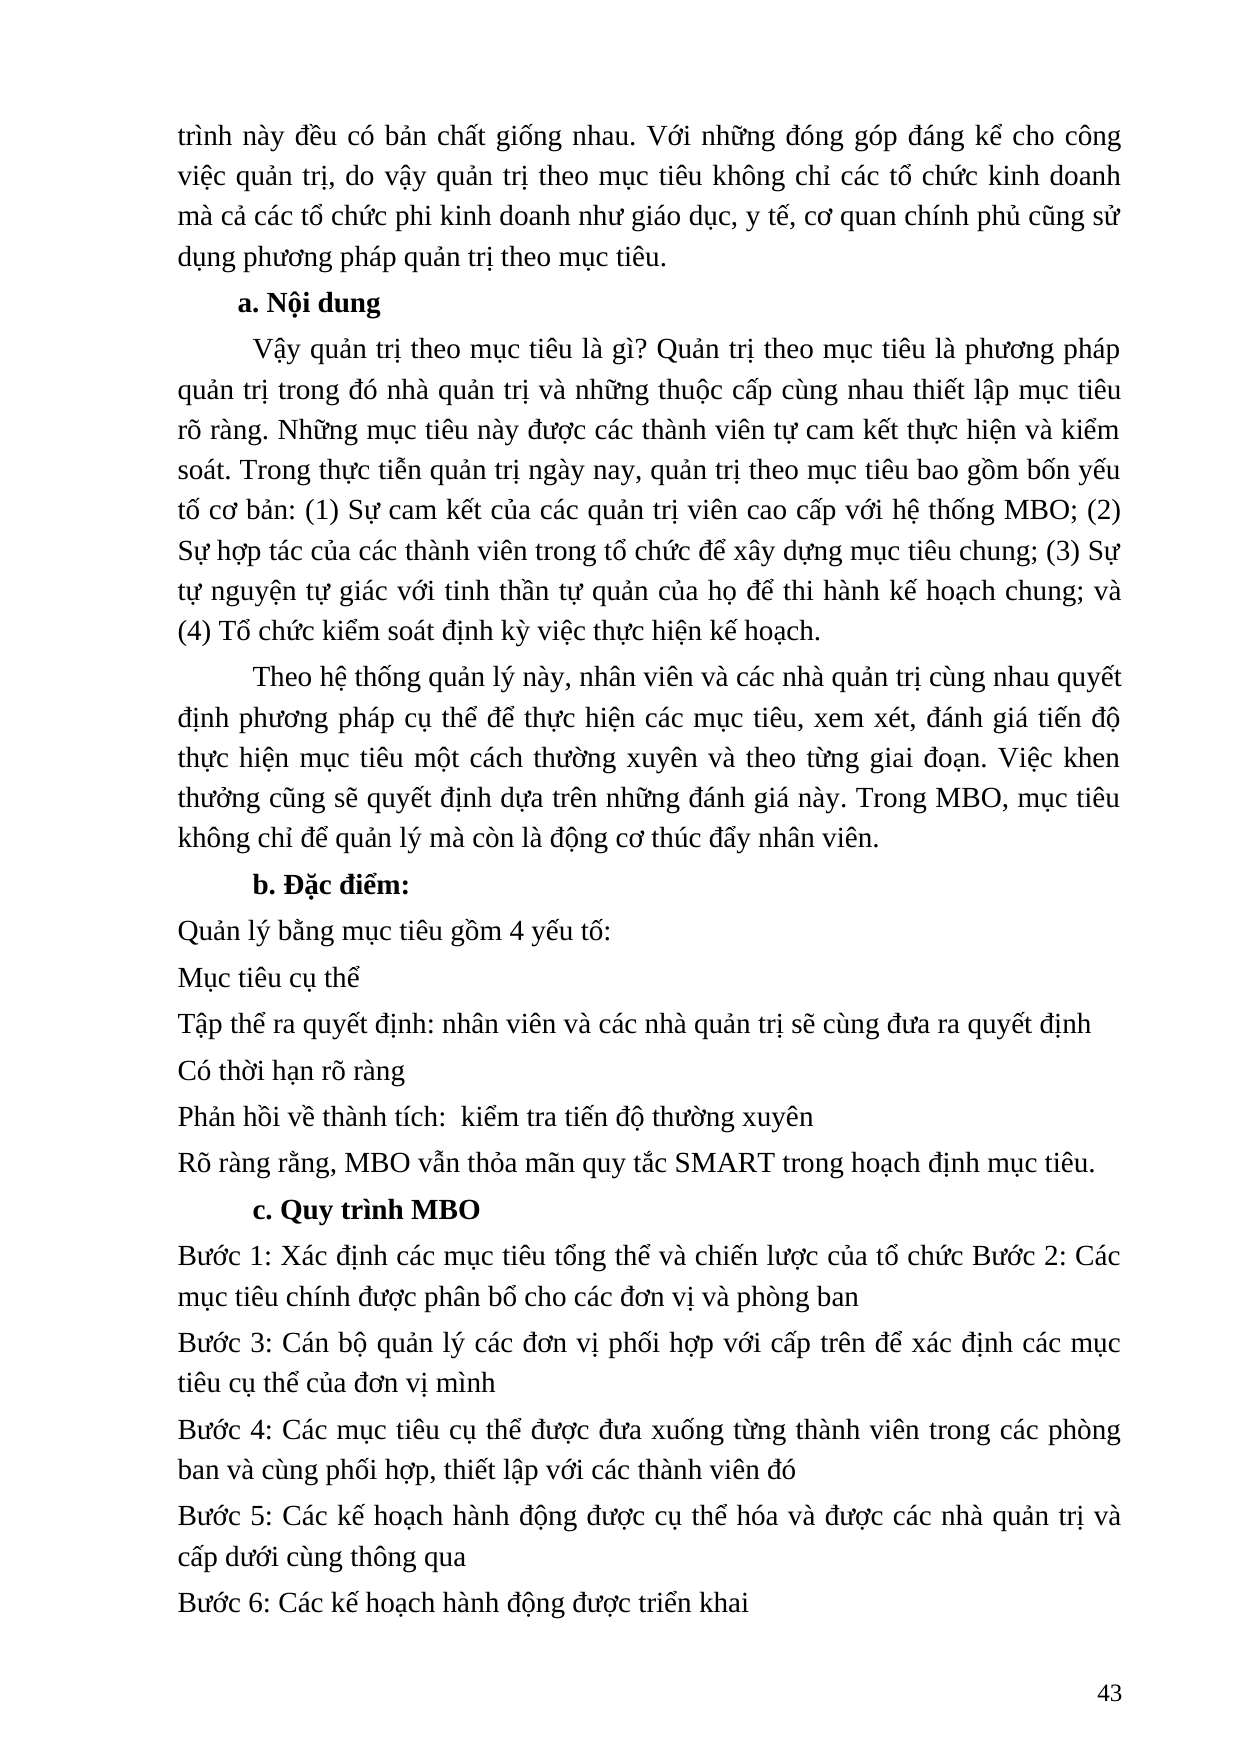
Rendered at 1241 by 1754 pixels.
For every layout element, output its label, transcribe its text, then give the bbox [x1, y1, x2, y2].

text b. Đặc điểm: [177, 867, 1122, 900]
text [177, 118, 1122, 272]
text Quản lý bằng mục tiêu gồm 4 yếu tố: [177, 913, 1122, 947]
text Có thời hạn rõ ràng [177, 1053, 1122, 1086]
text Bước 6: Các kế hoạch hành động được triển khai [177, 1585, 1122, 1619]
text Tập thể ra quyết định: nhân viên và các nhà quản trị sẽ cùng đưa ra quyết định [177, 1006, 1122, 1040]
text Rõ ràng rằng, MBO vẫn thỏa mãn quy tắc SMART trong hoạch định mục tiêu. [177, 1146, 1122, 1179]
text Phản hồi về thành tích: kiểm tra tiến độ thường xuyên [177, 1099, 1122, 1133]
text Bước 1: Xác định các mục tiêu tổng thể và chiến lược của tổ chức Bước 2: Các mục tiêu chính được phân bổ cho các đơn vị và phòng ban [177, 1238, 1122, 1312]
text Bước 4: Các mục tiêu cụ thể được đưa xuống từng thành viên trong các phòng ban và cùng phối hợp, thiết lập với các thành viên đó [177, 1412, 1122, 1486]
text c. Quy trình MBO [177, 1192, 1122, 1226]
text Vậy quản trị theo mục tiêu là gì? Quản trị theo mục tiêu là phương pháp quản trị trong đó nhà quản trị và những thuộc cấp cùng nhau thiết lập mục tiêu rõ ràng. Những mục tiêu này được các thành viên tự cam kết thực hiện và kiểm soát. Trong thực tiễn quản trị ngày nay, quản trị theo mục tiêu bao gồm bốn yếu tố cơ bản: (1) Sự cam kết của các quản trị viên cao cấp với hệ thống MBO; (2) Sự hợp tác của các thành viên trong tổ chức để xây dựng mục tiêu chung; (3) Sự tự nguyện tự giác với tinh thần tự quản của họ để thi hành kế hoạch chung; và (4) Tổ chức kiểm soát định kỳ việc thực hiện kế hoạch. [177, 332, 1122, 647]
text Bước 3: Cán bộ quản lý các đơn vị phối hợp với cấp trên để xác định các mục tiêu cụ thể của đơn vị mình [177, 1325, 1122, 1399]
text a. Nội dung [177, 285, 1122, 319]
text Mục tiêu cụ thể [177, 960, 1122, 993]
text Theo hệ thống quản lý này, nhân viên và các nhà quản trị cùng nhau quyết định phương pháp cụ thể để thực hiện các mục tiêu, xem xét, đánh giá tiến độ thực hiện mục tiêu một cách thường xuyên và theo từng giai đoạn. Việc khen thưởng cũng sẽ quyết định dựa trên những đánh giá này. Trong MBO, mục tiêu không chỉ để quản lý mà còn là động cơ thúc đẩy nhân viên. [177, 659, 1122, 854]
text Bước 5: Các kế hoạch hành động được cụ thể hóa và được các nhà quản trị và cấp dưới cùng thông qua [177, 1498, 1122, 1572]
